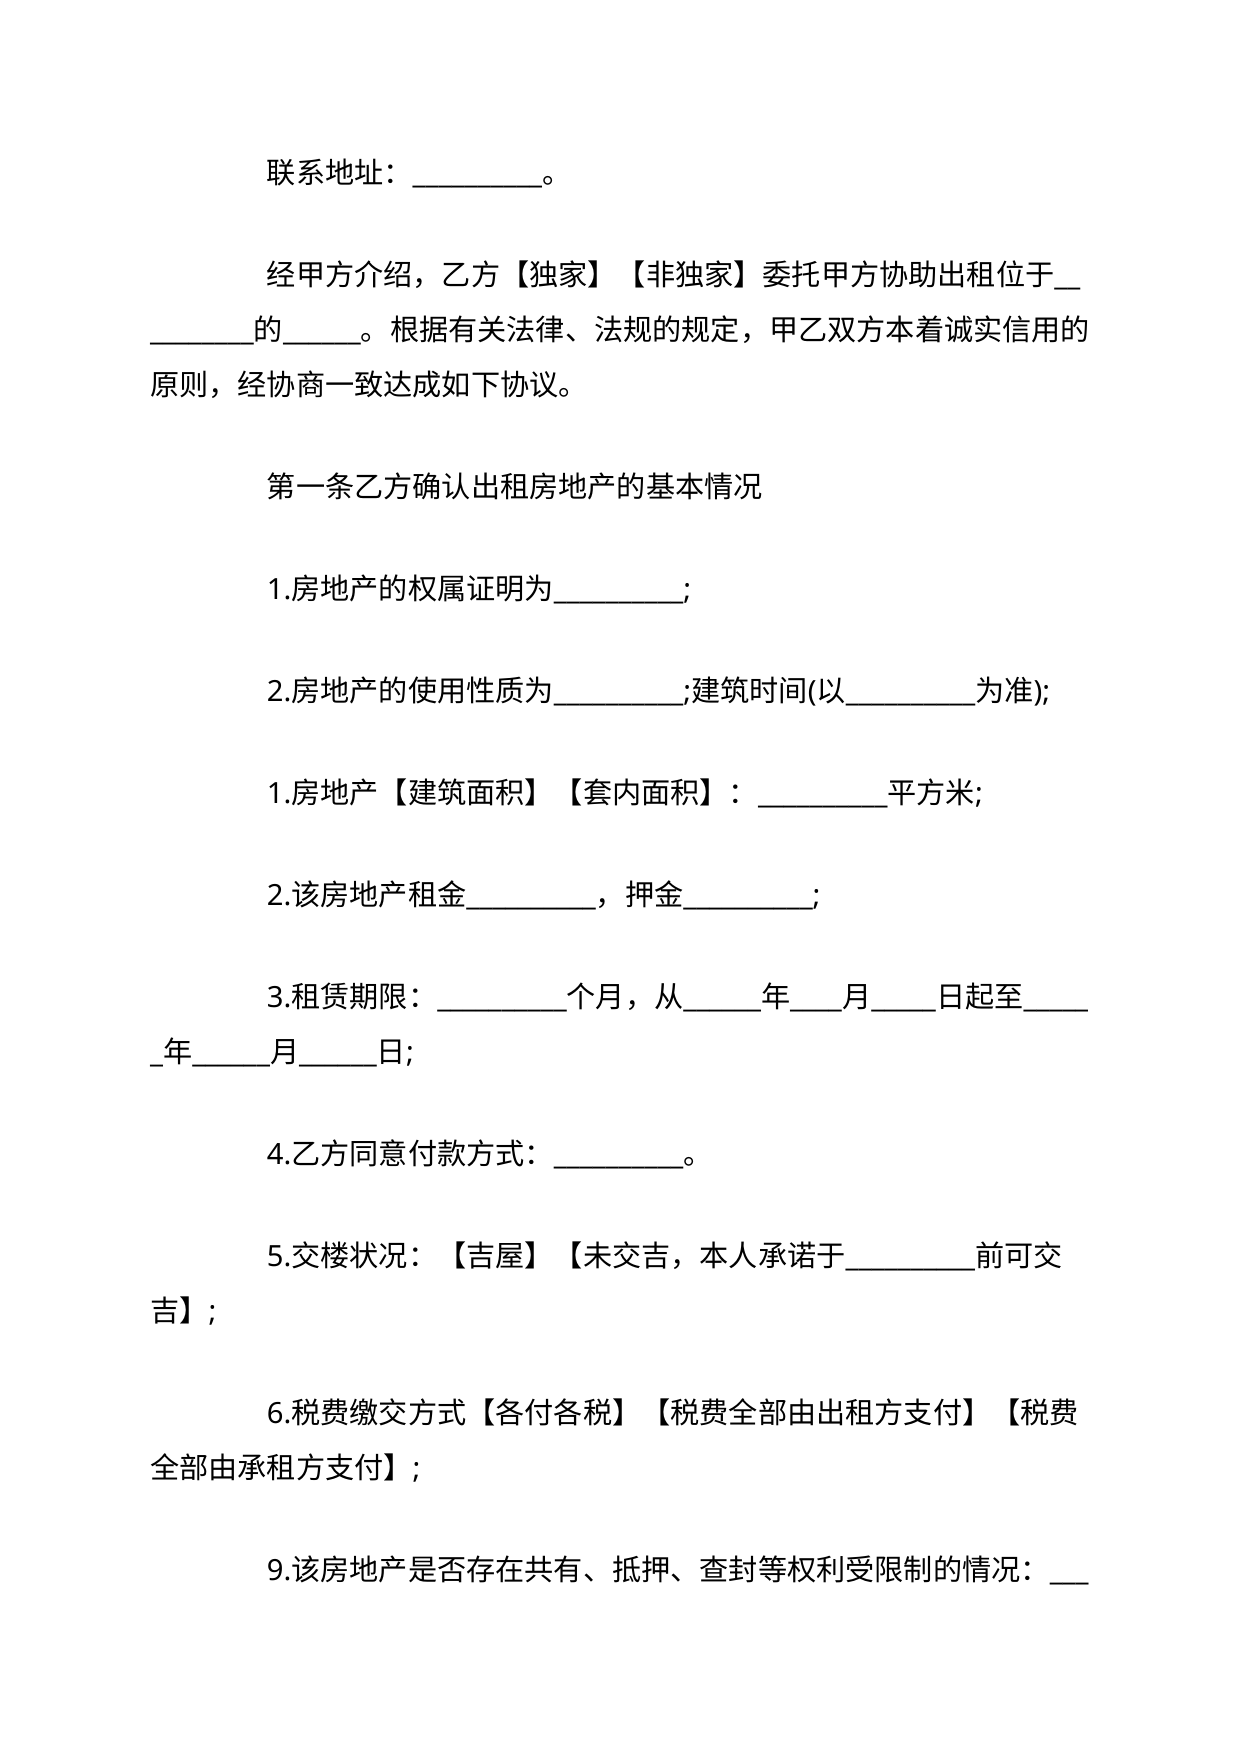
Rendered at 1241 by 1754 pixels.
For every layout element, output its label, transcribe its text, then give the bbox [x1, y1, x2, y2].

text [150, 1546, 1090, 1589]
text 5.交楼状况：【吉屋】【未交吉，本人承诺于__________前可交吉】; [150, 1232, 1090, 1330]
text 4.乙方同意付款方式：__________。 [150, 1130, 1090, 1173]
text 联系地址：__________。 [150, 150, 1090, 192]
text 2.房地产的使用性质为__________;建筑时间(以__________为准); [150, 667, 1090, 710]
text 3.租赁期限：__________个月，从______年____月_____日起至______年______月______日; [150, 973, 1090, 1071]
text 第一条乙方确认出租房地产的基本情况 [150, 464, 1090, 506]
text 1.房地产【建筑面积】【套内面积】：__________平方米; [150, 769, 1090, 812]
text 1.房地产的权属证明为__________; [150, 566, 1090, 608]
text 经甲方介绍，乙方【独家】【非独家】委托甲方协助出租位于__________的______。根据有关法律、法规的规定，甲乙双方本着诚实信用的原则，经协商一致达成如下协议。 [150, 252, 1090, 404]
text 6.税费缴交方式【各付各税】【税费全部由出租方支付】【税费全部由承租方支付】; [150, 1389, 1090, 1487]
text 2.该房地产租金__________，押金__________; [150, 871, 1090, 914]
